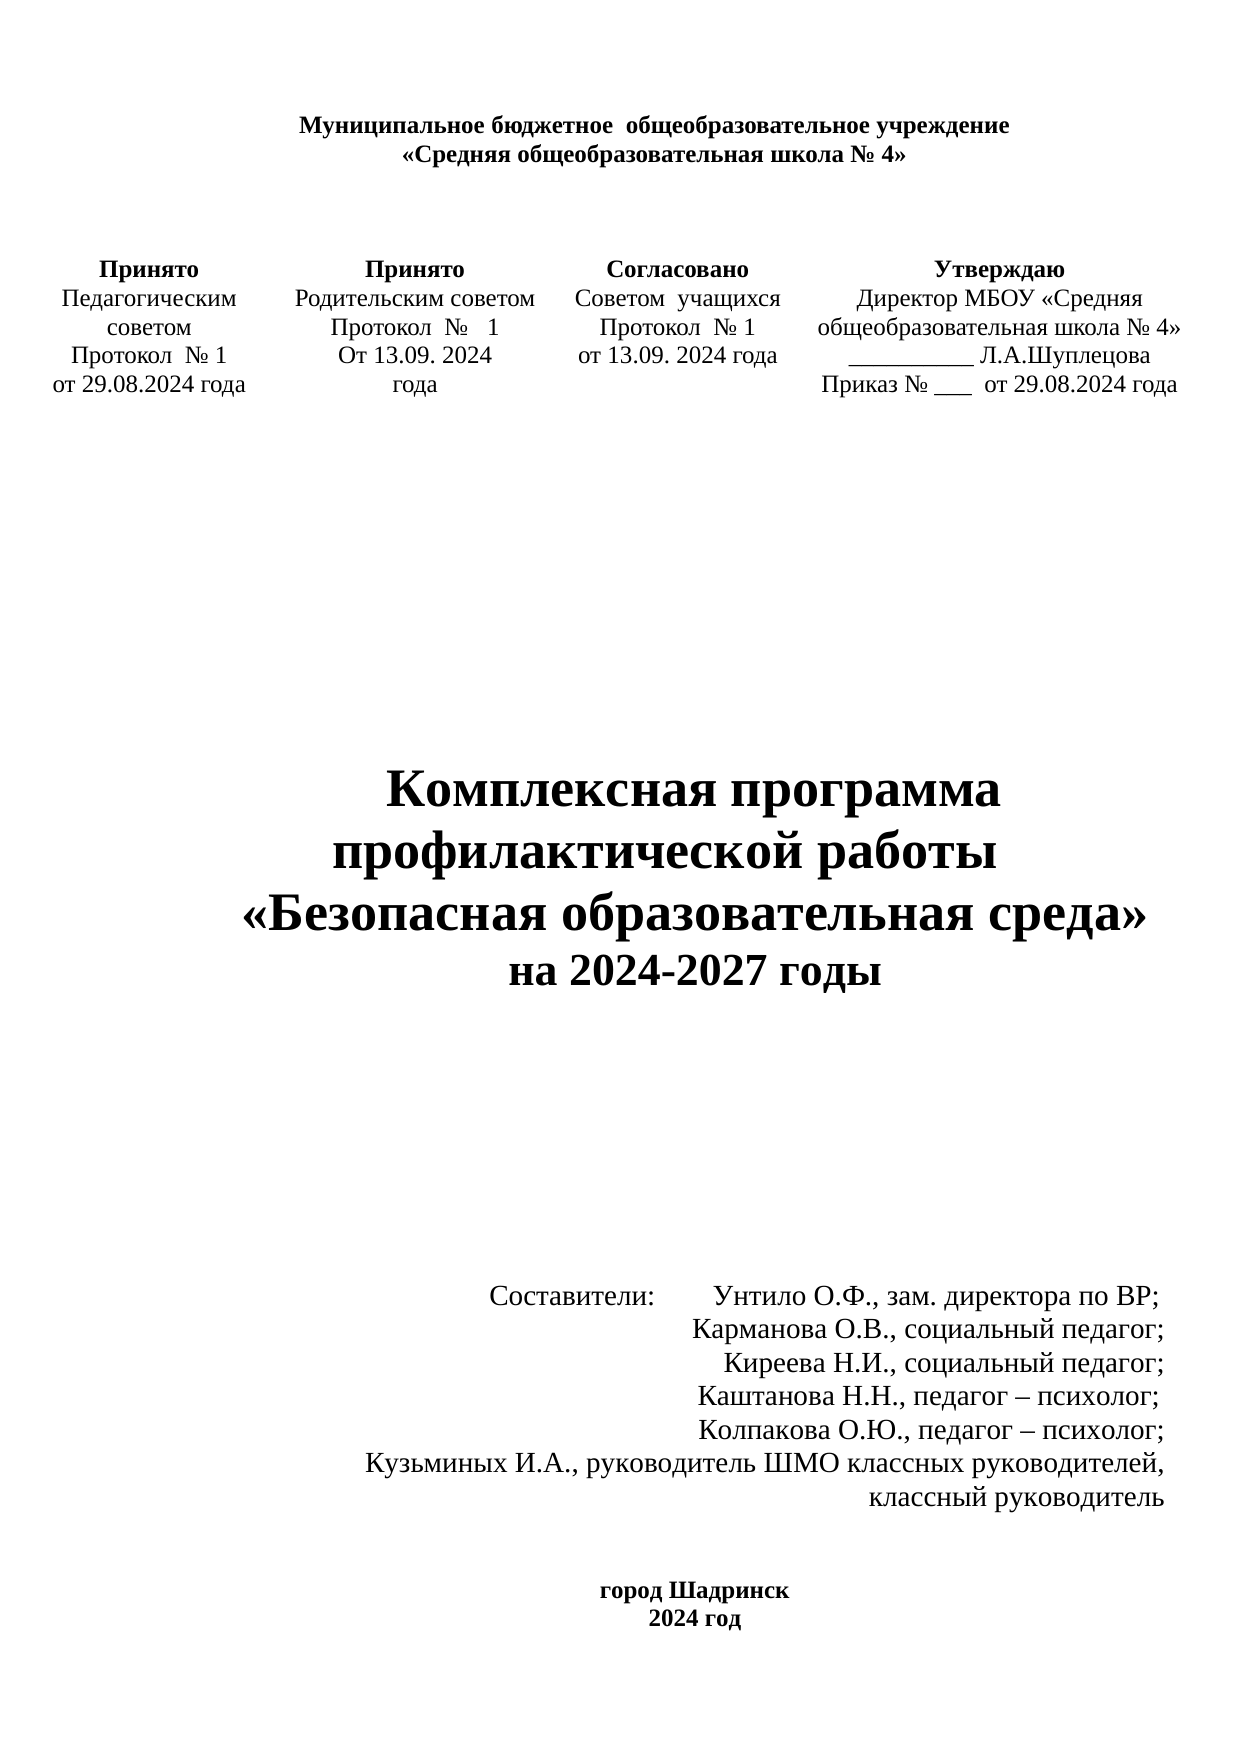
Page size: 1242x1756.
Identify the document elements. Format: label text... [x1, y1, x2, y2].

text на 2024-2027 годы [239, 942, 1150, 995]
title Комплексная программа профилактической работы [332, 755, 1004, 880]
text Колпакова О.Ю., педагог – психолог; [144, 1412, 1164, 1445]
text Киреева Н.И., социальный педагог; [144, 1345, 1164, 1378]
text классный руководитель [144, 1479, 1164, 1512]
table_header Утверждаю Директор МБОУ «Средняя общеобразовательная школа № 4» __________ Л.А.Шуплецова Приказ № ___ от 29.08.2024 года [798, 254, 1201, 427]
text 2024 год [239, 1603, 1149, 1632]
text Кузьминых И.А., руководитель ШМО классных руководителей, [144, 1445, 1164, 1479]
table_header Принято Педагогическим советом Протокол № 1 от 29.08.2024 года [25, 254, 273, 427]
table_header Принято Родительским советом Протокол № 1 От 13.09. 2024 года [273, 254, 557, 427]
text Составители: Унтило О.Ф., зам. директора по ВР; [144, 1278, 1164, 1311]
text Карманова О.В., социальный педагог; [144, 1311, 1164, 1345]
table_header Согласовано Советом учащихся Протокол № 1 от 13.09. 2024 года [557, 254, 798, 427]
text город Шадринск [239, 1575, 1149, 1603]
text «Средняя общеобразовательная школа № 4» [144, 139, 1164, 168]
text Каштанова Н.Н., педагог – психолог; [144, 1378, 1164, 1412]
text Муниципальное бюджетное общеобразовательное учреждение [144, 110, 1164, 139]
title «Безопасная образовательная среда» [239, 880, 1150, 942]
